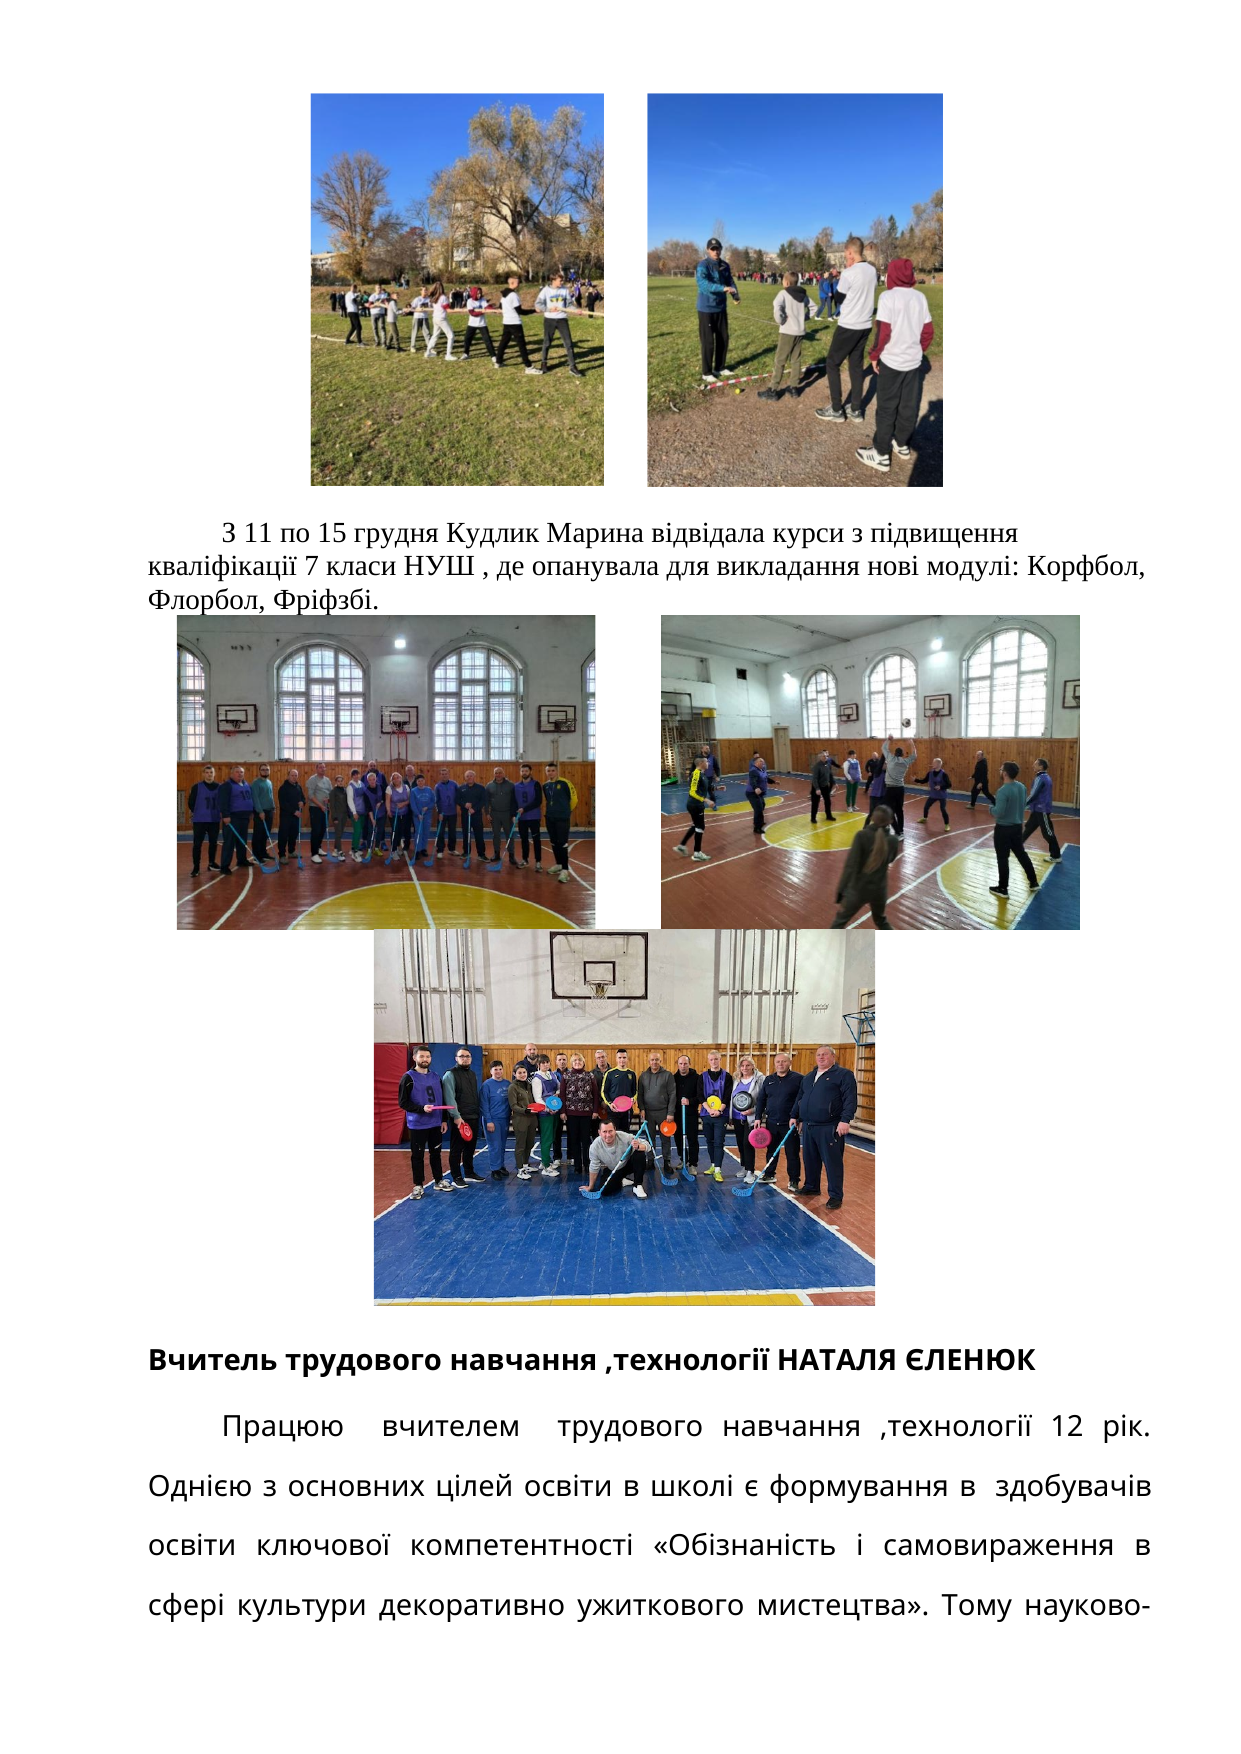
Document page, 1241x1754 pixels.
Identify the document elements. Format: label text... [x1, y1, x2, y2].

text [148, 1406, 1152, 1624]
picture [311, 94, 604, 485]
text З 11 по 15 грудня Кудлик Марина відвідала курси з підвищення кваліфікації 7 класи НУШ , де опанувала для викладання нові модулі: Корфбол, Флорбол, Фріфзбі. [148, 515, 1152, 616]
text Вчитель трудового навчання ,технології НАТАЛЯ ЄЛЕНЮК [148, 1339, 1152, 1379]
picture [648, 94, 943, 486]
picture [176, 615, 1080, 1306]
